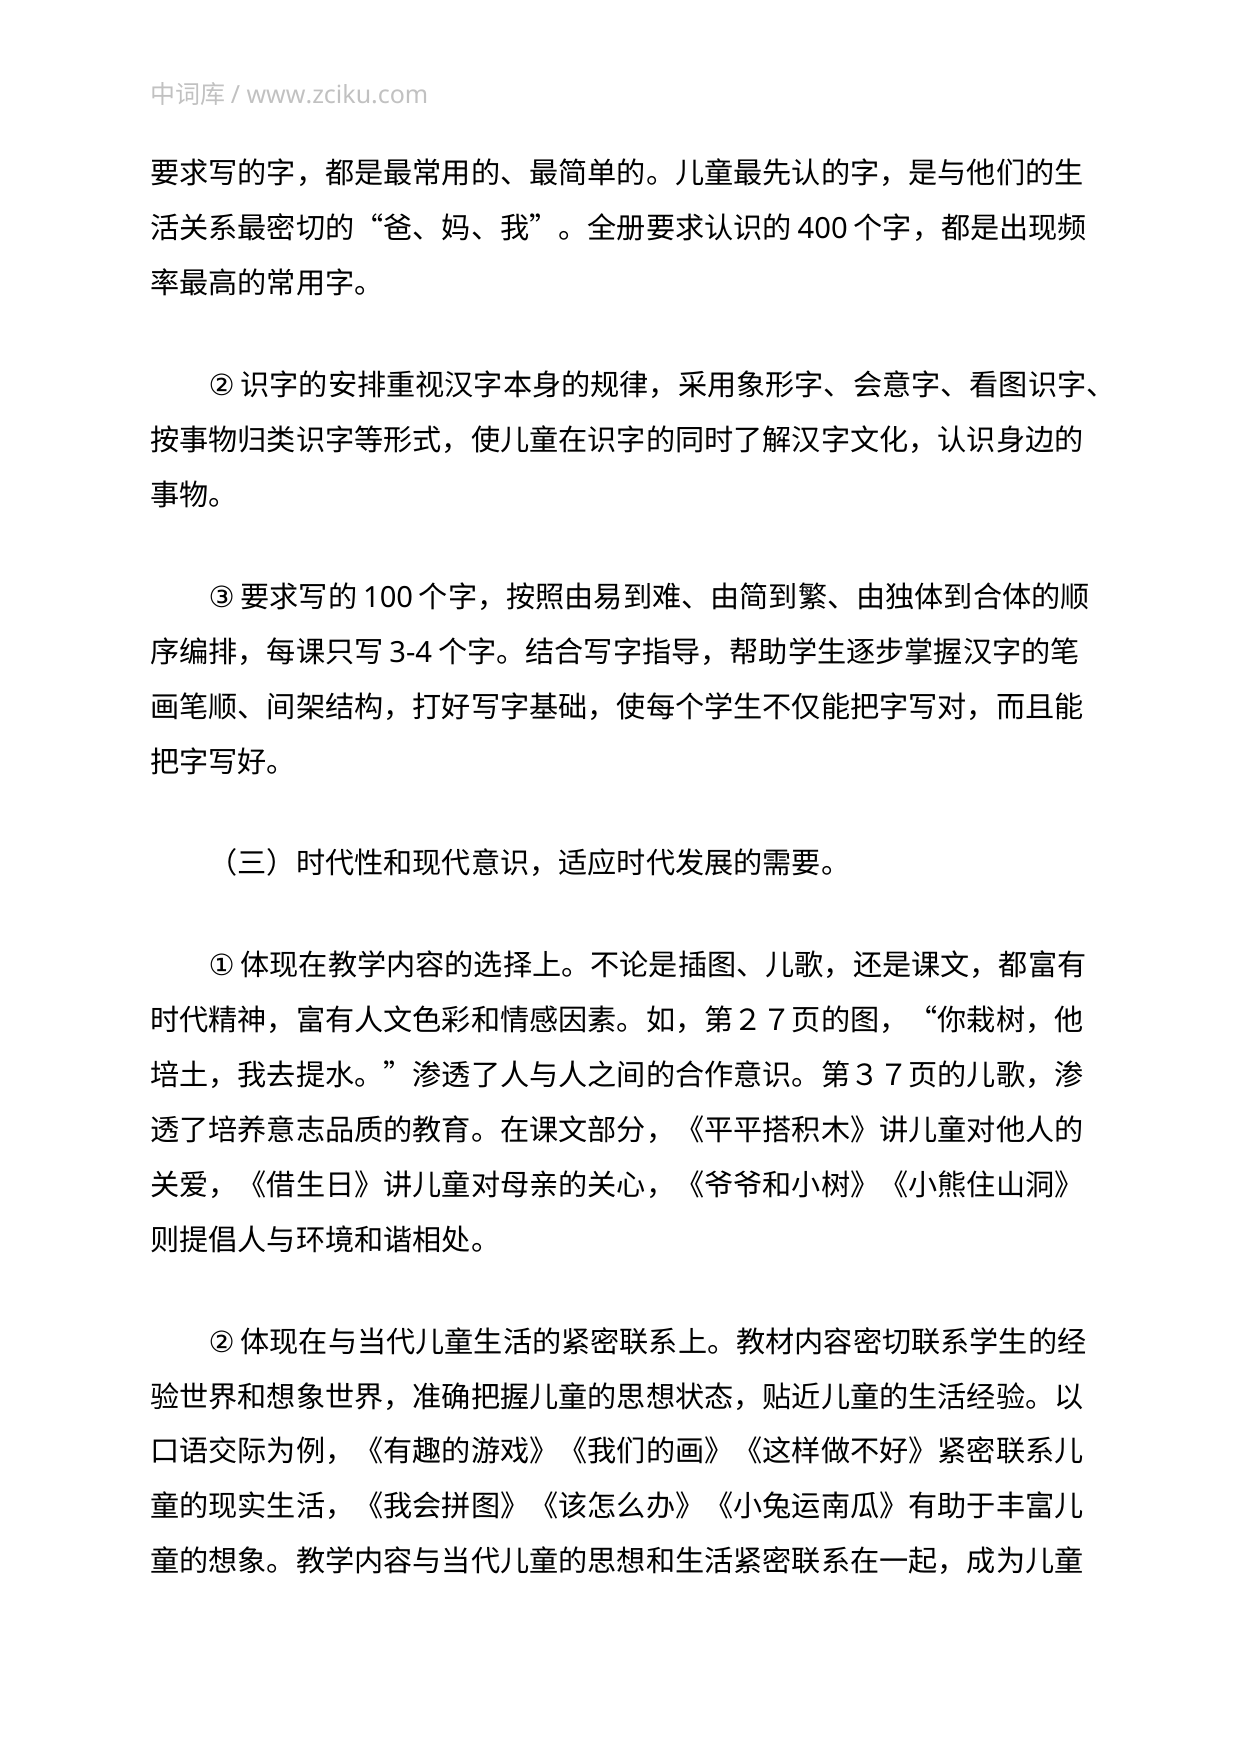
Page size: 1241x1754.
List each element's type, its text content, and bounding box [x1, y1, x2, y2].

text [150, 1318, 1090, 1580]
text ②识字的安排重视汉字本身的规律，采用象形字、会意字、看图识字、按事物归类识字等形式，使儿童在识字的同时了解汉字文化，认识身边的事物。 [150, 362, 1090, 514]
text （三）时代性和现代意识，适应时代发展的需要。 [150, 840, 1090, 882]
text ①体现在教学内容的选择上。不论是插图、儿歌，还是课文，都富有时代精神，富有人文色彩和情感因素。如，第２７页的图，“你栽树，他培土，我去提水。”渗透了人与人之间的合作意识。第３７页的儿歌，渗透了培养意志品质的教育。在课文部分，《平平搭积木》讲儿童对他人的关爱，《借生日》讲儿童对母亲的关心，《爷爷和小树》《小熊住山洞》则提倡人与环境和谐相处。 [150, 942, 1090, 1259]
text ③要求写的100个字，按照由易到难、由简到繁、由独体到合体的顺序编排，每课只写3-4个字。结合写字指导，帮助学生逐步掌握汉字的笔画笔顺、间架结构，打好写字基础，使每个学生不仅能把字写对，而且能把字写好。 [150, 573, 1090, 781]
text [150, 150, 1090, 302]
